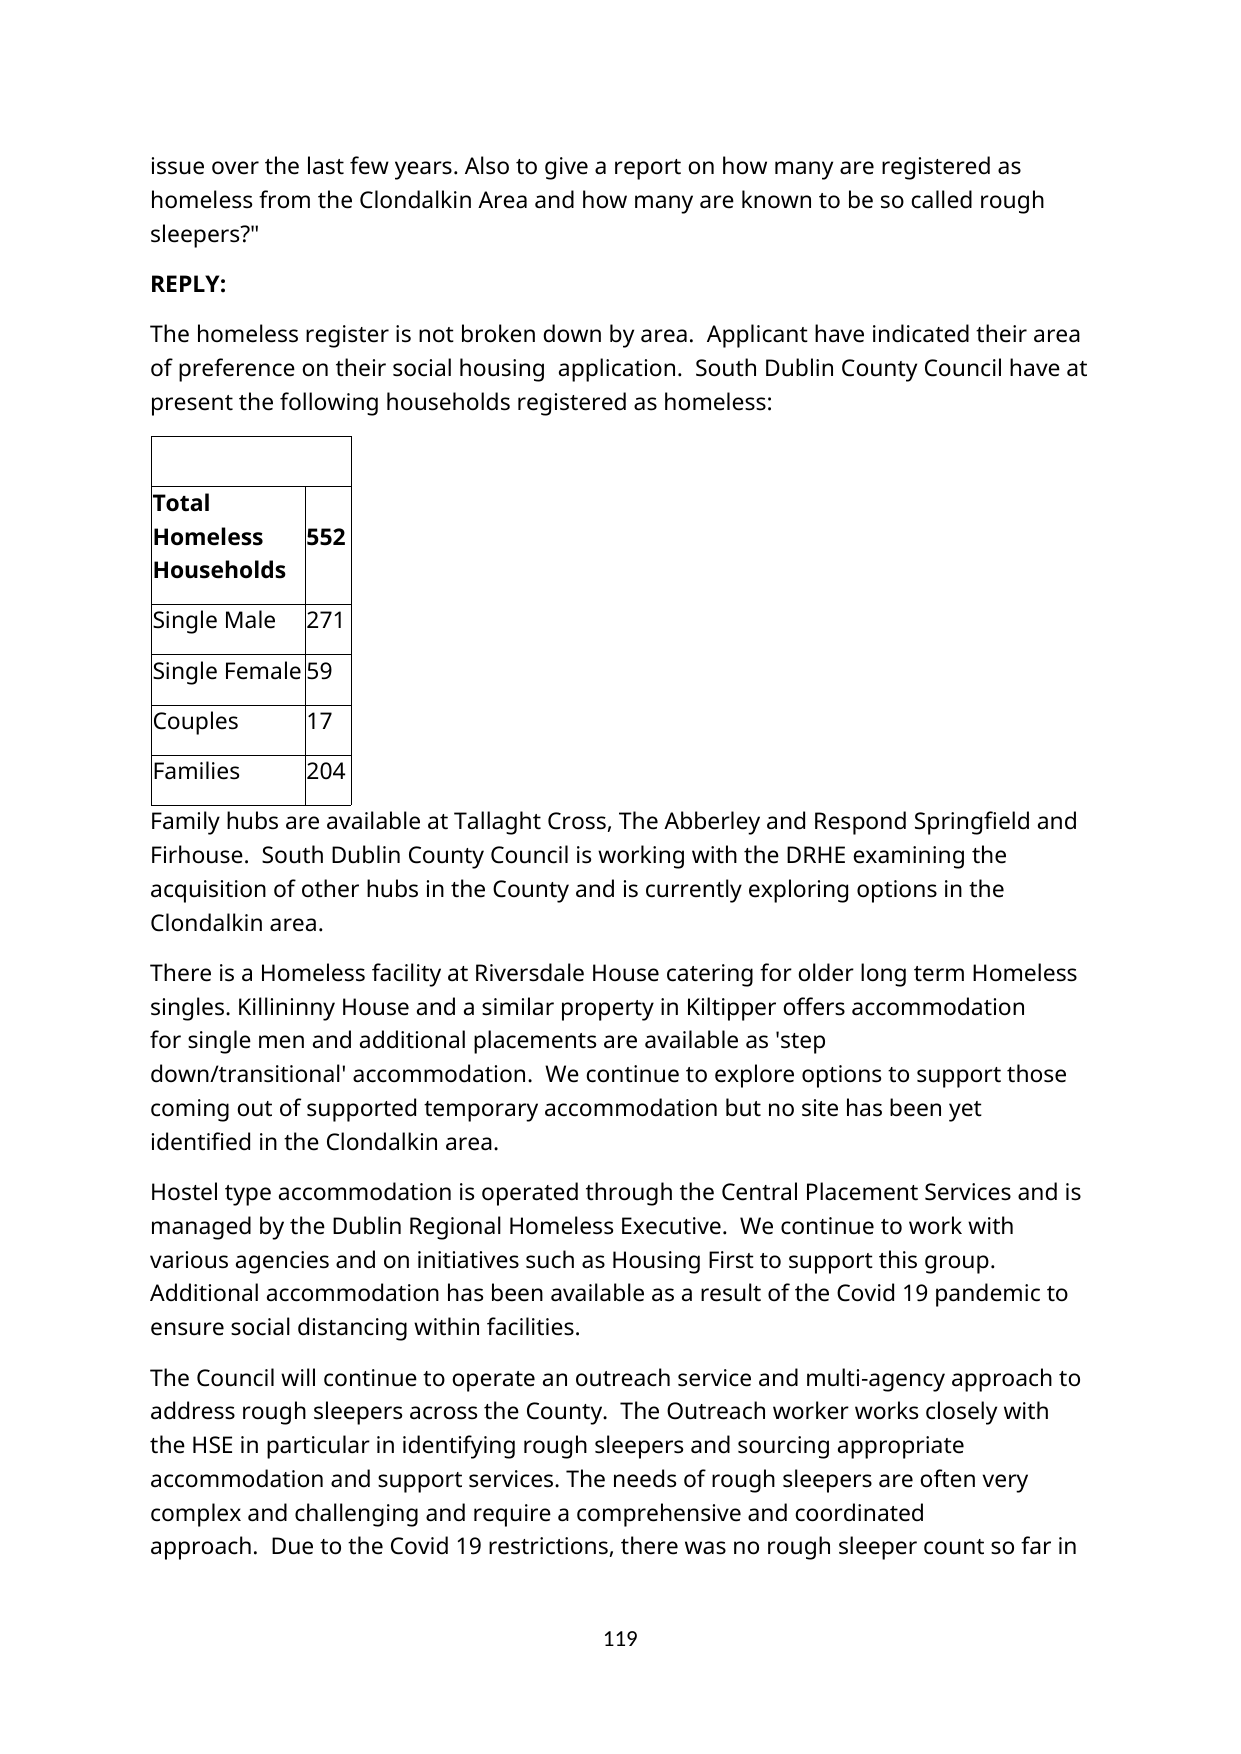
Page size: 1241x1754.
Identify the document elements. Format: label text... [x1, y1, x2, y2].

table_cell 204 [306, 756, 351, 805]
table_cell Single Female [152, 655, 305, 704]
text The homeless register is not broken down by area. Applicant have indicated their area of preference on their social housing application. South Dublin County Council have at present the following households registered as homeless: [150, 318, 1090, 417]
table_header [152, 437, 351, 486]
text Family hubs are available at Tallaght Cross, The Abberley and Respond Springfield and Firhouse. South Dublin County Council is working with the DRHE examining the acquisition of other hubs in the County and is currently exploring options in the Clondalkin area. [150, 805, 1090, 938]
table_cell Families [152, 756, 305, 805]
table_cell Total Homeless Households [152, 487, 305, 604]
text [150, 1361, 1090, 1561]
text There is a Homeless facility at Riversdale House catering for older long term Homeless singles. Killininny House and a similar property in Kiltipper offers accommodation for single men and additional placements are available as 'step down/transitional' accommodation. We continue to explore options to support those coming out of supported temporary accommodation but no site has been yet identified in the Clondalkin area. [150, 957, 1090, 1157]
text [150, 150, 1090, 249]
table_cell 552 [306, 487, 351, 604]
table_cell 17 [306, 706, 351, 755]
table_cell Single Male [152, 605, 305, 654]
text Hostel type accommodation is operated through the Central Placement Services and is managed by the Dublin Regional Homeless Executive. We continue to work with various agencies and on initiatives such as Housing First to support this group. Additional accommodation has been available as a result of the Covid 19 pandemic to ensure social distancing within facilities. [150, 1176, 1090, 1342]
table_cell Couples [152, 706, 305, 755]
table_cell 271 [306, 605, 351, 654]
table_cell 59 [306, 655, 351, 704]
text REPLY: [150, 268, 1090, 299]
